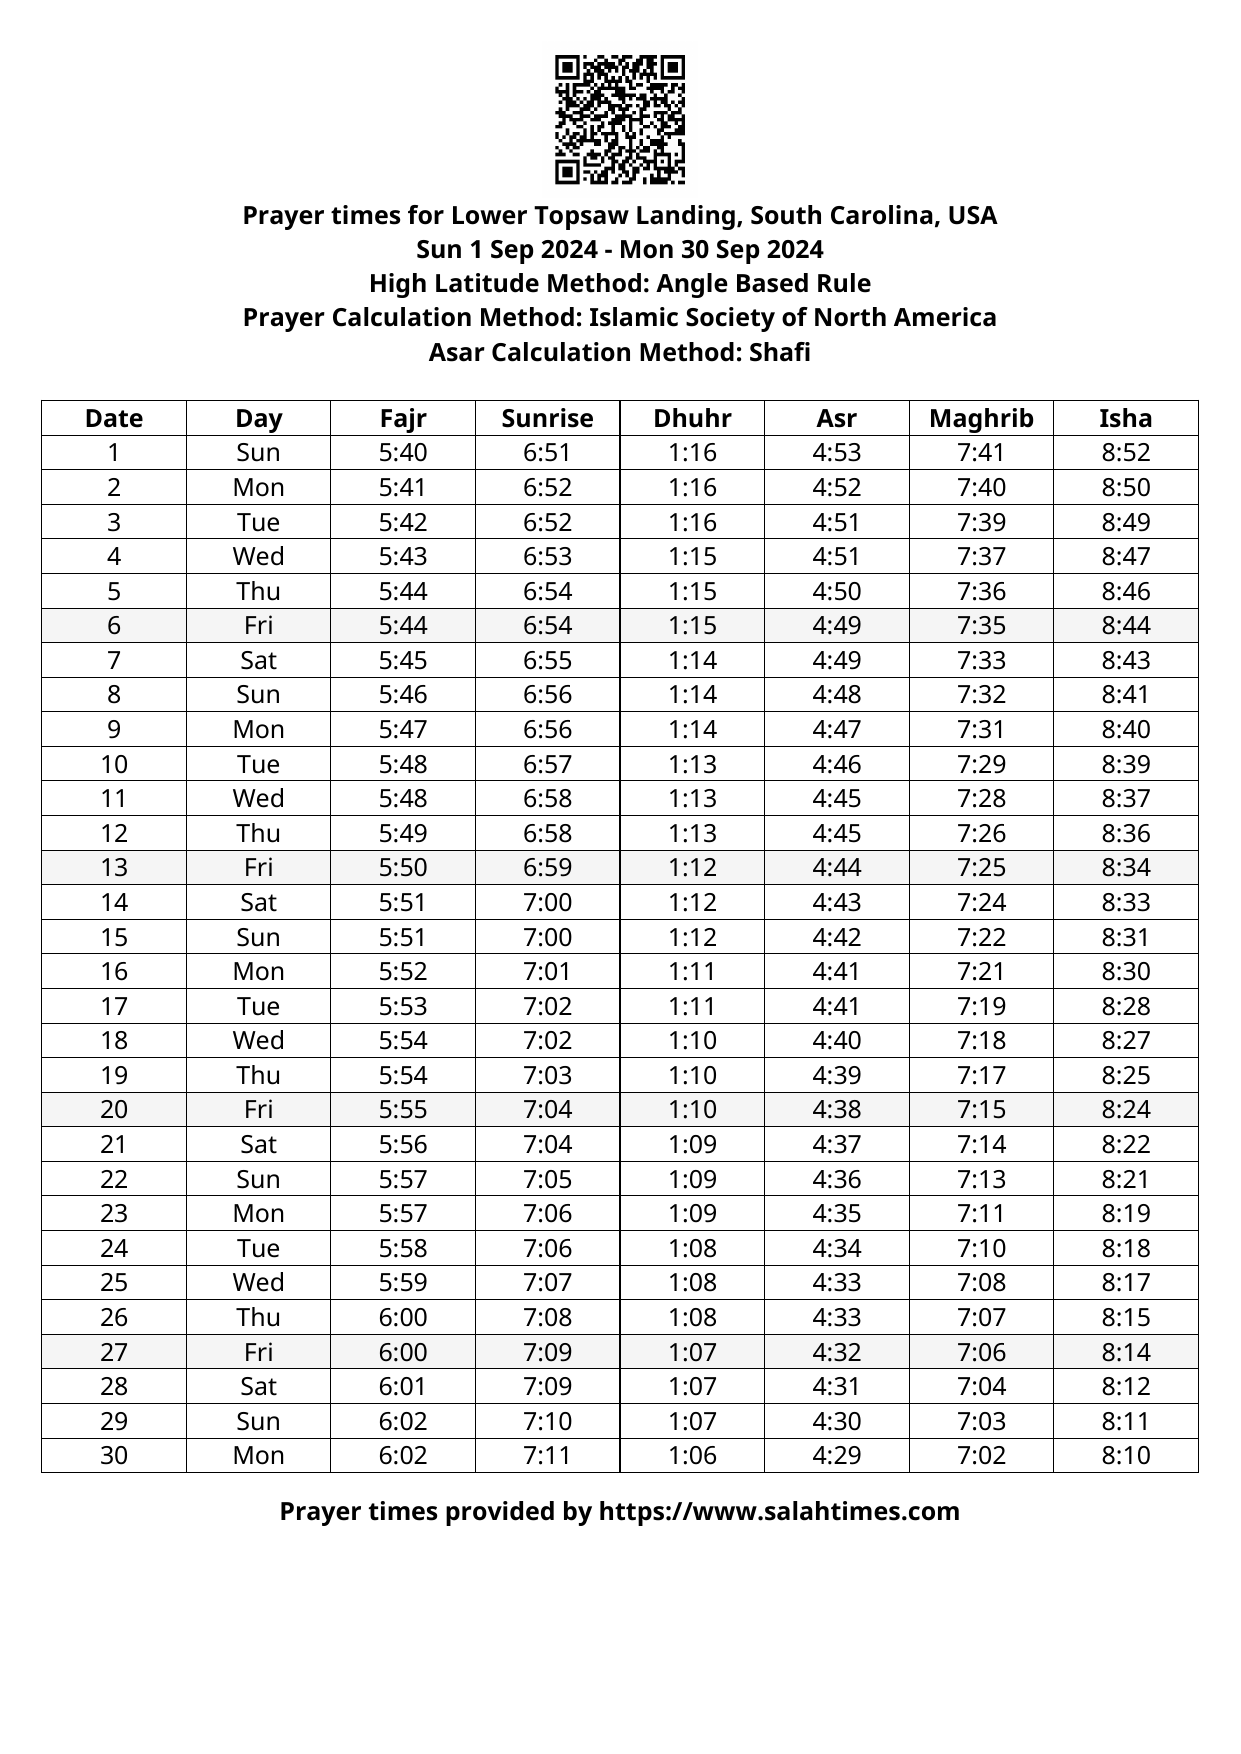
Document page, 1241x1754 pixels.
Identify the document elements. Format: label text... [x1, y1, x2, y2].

table_cell 23 [42, 1196, 186, 1230]
table_cell 1:14 [621, 712, 764, 746]
table_cell 1:12 [621, 851, 764, 884]
table_cell 5:54 [331, 1024, 475, 1057]
table_cell 6:57 [476, 747, 619, 780]
table_cell 4:48 [765, 678, 909, 711]
table_cell 7:04 [476, 1093, 619, 1126]
table_cell 8:43 [1054, 643, 1198, 677]
table_cell 8:18 [1054, 1231, 1198, 1264]
table_cell 7:28 [910, 781, 1053, 815]
table_cell 5:45 [331, 643, 475, 677]
table_cell 12 [42, 816, 186, 849]
table_cell 4:43 [765, 885, 909, 919]
table_cell 7:10 [476, 1404, 619, 1437]
table_cell 5:48 [331, 781, 475, 815]
table_cell 7:07 [476, 1266, 619, 1299]
table_cell 1:08 [621, 1231, 764, 1264]
table_cell Wed [187, 1266, 330, 1299]
table_cell 6:58 [476, 816, 619, 849]
table_cell 5:57 [331, 1162, 475, 1195]
table_cell Tue [187, 505, 330, 538]
table_header Maghrib [910, 401, 1053, 434]
table_cell 5:41 [331, 470, 475, 504]
table_cell 8:30 [1054, 954, 1198, 988]
table_cell 8:21 [1054, 1162, 1198, 1195]
table_cell 7:36 [910, 574, 1053, 607]
table_cell 4 [42, 539, 186, 573]
table_cell 7:32 [910, 678, 1053, 711]
text Sun 1 Sep 2024 - Mon 30 Sep 2024 [42, 232, 1198, 266]
table_cell 7:29 [910, 747, 1053, 780]
table_cell 1:15 [621, 539, 764, 573]
table_cell 8:12 [1054, 1369, 1198, 1403]
table_cell 1:12 [621, 885, 764, 919]
table_cell 1:11 [621, 989, 764, 1022]
table_cell 7:22 [910, 920, 1053, 953]
table_cell Tue [187, 747, 330, 780]
table_cell 7:17 [910, 1058, 1053, 1092]
table_cell 4:37 [765, 1127, 909, 1161]
table_cell 4:51 [765, 505, 909, 538]
table_cell 5:59 [331, 1266, 475, 1299]
table_cell 6 [42, 609, 186, 642]
table_cell 7:33 [910, 643, 1053, 677]
table_cell 4:47 [765, 712, 909, 746]
table_cell 8:25 [1054, 1058, 1198, 1092]
table_cell 7:00 [476, 885, 619, 919]
table_cell Fri [187, 1335, 330, 1368]
table_cell 8:33 [1054, 885, 1198, 919]
table_cell 8:17 [1054, 1266, 1198, 1299]
table_cell 27 [42, 1335, 186, 1368]
table_cell 1:07 [621, 1335, 764, 1368]
text Prayer Calculation Method: Islamic Society of North America [42, 300, 1198, 334]
table_cell 7:07 [910, 1300, 1053, 1334]
table_cell 8:40 [1054, 712, 1198, 746]
table_cell 4:41 [765, 989, 909, 1022]
table_cell 1:15 [621, 609, 764, 642]
table_cell Fri [187, 851, 330, 884]
table_cell 7:03 [910, 1404, 1053, 1437]
table_cell 4:33 [765, 1266, 909, 1299]
table_cell 1:10 [621, 1058, 764, 1092]
table_cell 1:11 [621, 954, 764, 988]
table_cell 8:14 [1054, 1335, 1198, 1368]
table_cell 5:54 [331, 1058, 475, 1092]
table_cell 6:00 [331, 1300, 475, 1334]
table_cell 5:48 [331, 747, 475, 780]
table_cell 1:12 [621, 920, 764, 953]
table_cell 7:10 [910, 1231, 1053, 1264]
table_cell 1:09 [621, 1127, 764, 1161]
table_cell 19 [42, 1058, 186, 1092]
table_cell 5:55 [331, 1093, 475, 1126]
table_cell Mon [187, 712, 330, 746]
table_cell 26 [42, 1300, 186, 1334]
table_cell 5:49 [331, 816, 475, 849]
table_cell 4:36 [765, 1162, 909, 1195]
table_cell 4:51 [765, 539, 909, 573]
table_cell 7:19 [910, 989, 1053, 1022]
table_cell 5:56 [331, 1127, 475, 1161]
table_cell Tue [187, 1231, 330, 1264]
table_cell 5:58 [331, 1231, 475, 1264]
table_cell 4:41 [765, 954, 909, 988]
table_header Sunrise [476, 401, 619, 434]
table_cell 4:45 [765, 781, 909, 815]
table_cell 16 [42, 954, 186, 988]
table_cell 6:56 [476, 678, 619, 711]
table_cell Sat [187, 885, 330, 919]
table_cell 8:28 [1054, 989, 1198, 1022]
table_cell 5:51 [331, 885, 475, 919]
table_cell 1 [42, 436, 186, 469]
table_cell 1:14 [621, 678, 764, 711]
table_cell 4:33 [765, 1300, 909, 1334]
table_cell 5 [42, 574, 186, 607]
table_cell 7:06 [910, 1335, 1053, 1368]
table_cell Sat [187, 1369, 330, 1403]
table_cell Mon [187, 1439, 330, 1472]
table_cell 7:08 [910, 1266, 1053, 1299]
table_cell 15 [42, 920, 186, 953]
table_cell 6:54 [476, 574, 619, 607]
table_cell 8:39 [1054, 747, 1198, 780]
table_cell 1:16 [621, 470, 764, 504]
table_cell Mon [187, 954, 330, 988]
table_cell 28 [42, 1369, 186, 1403]
picture [542, 41, 699, 198]
table_cell 21 [42, 1127, 186, 1161]
table_cell Tue [187, 989, 330, 1022]
table_cell 4:44 [765, 851, 909, 884]
table_cell 6:02 [331, 1439, 475, 1472]
table_cell Wed [187, 539, 330, 573]
table_cell 7:40 [910, 470, 1053, 504]
table_cell 8:46 [1054, 574, 1198, 607]
text Prayer times provided by https://www.salahtimes.com [42, 1494, 1198, 1528]
table_cell 7:11 [910, 1196, 1053, 1230]
table_cell 1:10 [621, 1024, 764, 1057]
table_header Day [187, 401, 330, 434]
table_cell Sat [187, 1127, 330, 1161]
table_cell 7:18 [910, 1024, 1053, 1057]
table_cell 4:35 [765, 1196, 909, 1230]
table_cell 7:15 [910, 1093, 1053, 1126]
table_cell 4:34 [765, 1231, 909, 1264]
table_cell 7:04 [910, 1369, 1053, 1403]
table_cell 6:02 [331, 1404, 475, 1437]
table_cell 4:29 [765, 1439, 909, 1472]
table_header Isha [1054, 401, 1198, 434]
table_cell 7:05 [476, 1162, 619, 1195]
table_cell 25 [42, 1266, 186, 1299]
table_cell 4:38 [765, 1093, 909, 1126]
table_cell 6:53 [476, 539, 619, 573]
table_cell 7:04 [476, 1127, 619, 1161]
table_cell 8:47 [1054, 539, 1198, 573]
table_cell Sun [187, 1162, 330, 1195]
table_cell 5:42 [331, 505, 475, 538]
table_cell 4:45 [765, 816, 909, 849]
table_cell 8:15 [1054, 1300, 1198, 1334]
table_cell 4:30 [765, 1404, 909, 1437]
table_cell 10 [42, 747, 186, 780]
table_cell 1:16 [621, 505, 764, 538]
table_cell 4:32 [765, 1335, 909, 1368]
table_cell 29 [42, 1404, 186, 1437]
table_cell 7:25 [910, 851, 1053, 884]
table_cell 7:08 [476, 1300, 619, 1334]
table_cell 6:55 [476, 643, 619, 677]
table_cell 6:56 [476, 712, 619, 746]
table_cell 5:40 [331, 436, 475, 469]
table_cell 8:10 [1054, 1439, 1198, 1472]
table_cell Fri [187, 1093, 330, 1126]
table_cell 7:21 [910, 954, 1053, 988]
table_cell 4:49 [765, 643, 909, 677]
table_cell 8 [42, 678, 186, 711]
table_cell 6:00 [331, 1335, 475, 1368]
text Prayer times for Lower Topsaw Landing, South Carolina, USA [42, 198, 1198, 232]
table_cell 5:46 [331, 678, 475, 711]
table_cell 7:39 [910, 505, 1053, 538]
table_cell 18 [42, 1024, 186, 1057]
table_cell 8:22 [1054, 1127, 1198, 1161]
table_cell 4:31 [765, 1369, 909, 1403]
table_cell 5:50 [331, 851, 475, 884]
table_cell 8:50 [1054, 470, 1198, 504]
table_cell 8:44 [1054, 609, 1198, 642]
table_cell 8:19 [1054, 1196, 1198, 1230]
table_cell 20 [42, 1093, 186, 1126]
table_cell Sat [187, 643, 330, 677]
table_cell 13 [42, 851, 186, 884]
table_cell 22 [42, 1162, 186, 1195]
table_cell 2 [42, 470, 186, 504]
table_cell 7:02 [476, 1024, 619, 1057]
table_cell 11 [42, 781, 186, 815]
table_cell 4:53 [765, 436, 909, 469]
table_cell 8:11 [1054, 1404, 1198, 1437]
table_cell 1:15 [621, 574, 764, 607]
table_cell 6:51 [476, 436, 619, 469]
table_cell Wed [187, 1024, 330, 1057]
table_header Dhuhr [621, 401, 764, 434]
table_cell 1:09 [621, 1162, 764, 1195]
table_cell 7:31 [910, 712, 1053, 746]
table_cell 4:52 [765, 470, 909, 504]
table_cell 8:37 [1054, 781, 1198, 815]
table_cell 7:26 [910, 816, 1053, 849]
table_cell Thu [187, 574, 330, 607]
table_cell Sun [187, 920, 330, 953]
table_cell 7:00 [476, 920, 619, 953]
table_cell 7:14 [910, 1127, 1053, 1161]
table_cell 1:06 [621, 1439, 764, 1472]
text Asar Calculation Method: Shafi [42, 334, 1198, 368]
table_cell 7:01 [476, 954, 619, 988]
table_cell 5:53 [331, 989, 475, 1022]
table_cell 4:46 [765, 747, 909, 780]
table_cell 6:52 [476, 470, 619, 504]
table_cell 5:52 [331, 954, 475, 988]
table_cell 7:09 [476, 1335, 619, 1368]
table_cell 1:08 [621, 1300, 764, 1334]
table_cell Thu [187, 1300, 330, 1334]
table_cell Mon [187, 1196, 330, 1230]
table_cell 3 [42, 505, 186, 538]
table_cell 8:52 [1054, 436, 1198, 469]
table_cell 8:41 [1054, 678, 1198, 711]
table_cell 5:43 [331, 539, 475, 573]
table_cell 4:42 [765, 920, 909, 953]
table_cell 5:51 [331, 920, 475, 953]
table_cell 1:13 [621, 747, 764, 780]
table_cell 24 [42, 1231, 186, 1264]
table_cell 7:37 [910, 539, 1053, 573]
text High Latitude Method: Angle Based Rule [42, 266, 1198, 300]
table_cell 8:34 [1054, 851, 1198, 884]
table_cell 1:09 [621, 1196, 764, 1230]
table_cell Mon [187, 470, 330, 504]
table_cell 8:24 [1054, 1093, 1198, 1126]
table_header Fajr [331, 401, 475, 434]
table_header Asr [765, 401, 909, 434]
table_cell 7:02 [476, 989, 619, 1022]
table_cell 7:41 [910, 436, 1053, 469]
table_cell 8:36 [1054, 816, 1198, 849]
table_cell 7:11 [476, 1439, 619, 1472]
table_cell 7:02 [910, 1439, 1053, 1472]
table_cell Thu [187, 816, 330, 849]
table_cell 7:13 [910, 1162, 1053, 1195]
table_cell 8:49 [1054, 505, 1198, 538]
table_cell 5:44 [331, 574, 475, 607]
table_cell 6:54 [476, 609, 619, 642]
table_cell 7:06 [476, 1231, 619, 1264]
table_cell Sun [187, 678, 330, 711]
table_cell 4:40 [765, 1024, 909, 1057]
table_cell Wed [187, 781, 330, 815]
table_cell 6:58 [476, 781, 619, 815]
table_cell 14 [42, 885, 186, 919]
table_cell 4:49 [765, 609, 909, 642]
table_cell 1:07 [621, 1404, 764, 1437]
table_cell 7:03 [476, 1058, 619, 1092]
table_cell Sun [187, 436, 330, 469]
table_cell 5:47 [331, 712, 475, 746]
table_cell 8:31 [1054, 920, 1198, 953]
table_cell 4:50 [765, 574, 909, 607]
table_cell 6:59 [476, 851, 619, 884]
table_cell 7:35 [910, 609, 1053, 642]
table_cell Sun [187, 1404, 330, 1437]
table_cell 17 [42, 989, 186, 1022]
table_cell 5:44 [331, 609, 475, 642]
table_cell 4:39 [765, 1058, 909, 1092]
table_cell 1:13 [621, 816, 764, 849]
table_cell Fri [187, 609, 330, 642]
table_cell 1:07 [621, 1369, 764, 1403]
table_cell 7:06 [476, 1196, 619, 1230]
table_cell 30 [42, 1439, 186, 1472]
table_cell 1:16 [621, 436, 764, 469]
table_cell 1:14 [621, 643, 764, 677]
table_cell Thu [187, 1058, 330, 1092]
table_header Date [42, 401, 186, 434]
table_cell 5:57 [331, 1196, 475, 1230]
table_cell 6:52 [476, 505, 619, 538]
table_cell 8:27 [1054, 1024, 1198, 1057]
table_cell 7:24 [910, 885, 1053, 919]
table_cell 9 [42, 712, 186, 746]
table_cell 6:01 [331, 1369, 475, 1403]
table_cell 7:09 [476, 1369, 619, 1403]
table_cell 7 [42, 643, 186, 677]
table_cell 1:08 [621, 1266, 764, 1299]
table_cell 1:10 [621, 1093, 764, 1126]
table_cell 1:13 [621, 781, 764, 815]
